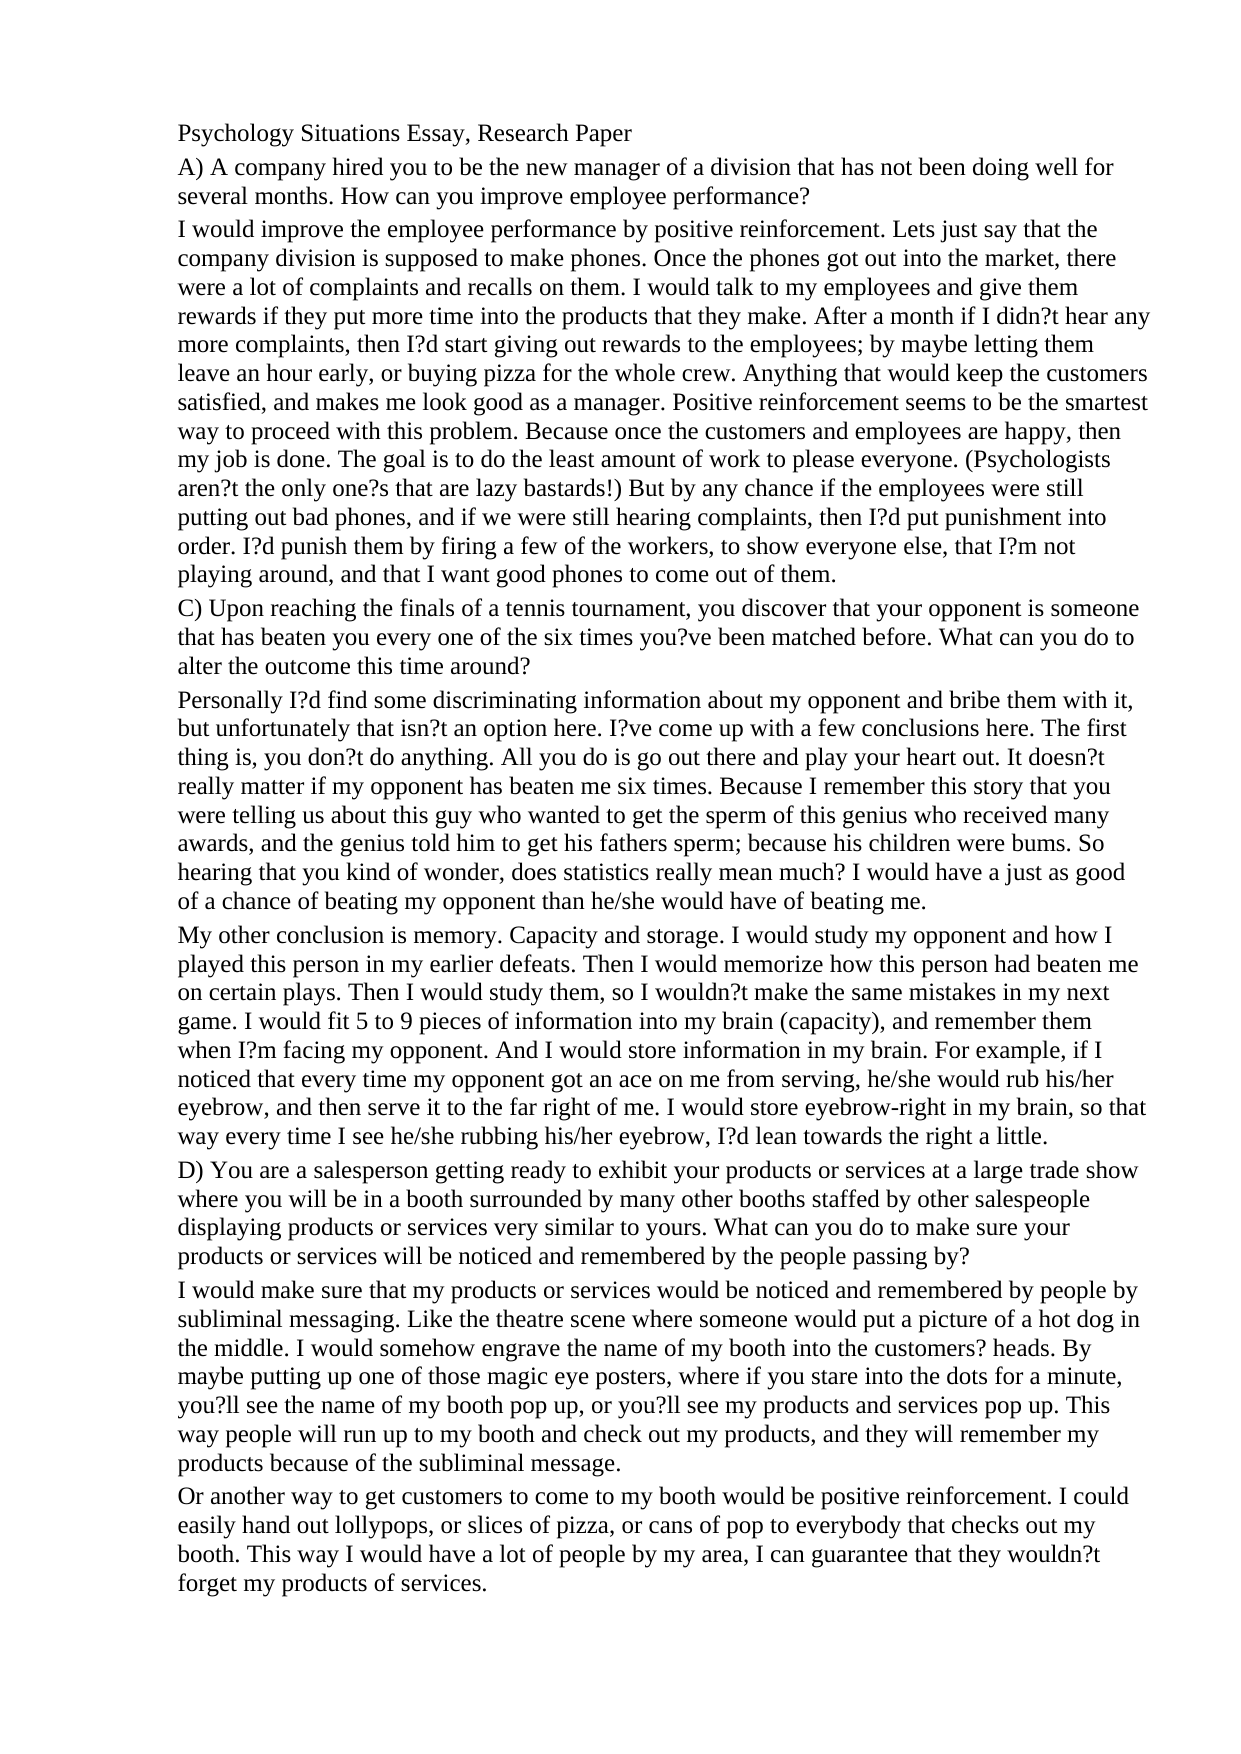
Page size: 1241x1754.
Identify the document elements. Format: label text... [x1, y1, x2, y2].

text D) You are a salesperson getting ready to exhibit your products or services at a large trade show where you will be in a booth surrounded by many other booths staffed by other salespeople displaying products or services very similar to yours. What can you do to make sure your products or services will be noticed and remembered by the people passing by? [177, 1155, 1152, 1270]
text Psychology Situations Essay, Research Paper [177, 118, 1152, 147]
text I would make sure that my products or services would be noticed and remembered by people by subliminal messaging. Like the theatre scene where someone would put a picture of a hot dog in the middle. I would somehow engrave the name of my booth into the customers? heads. By maybe putting up one of those magic eye posters, where if you stare into the dots for a minute, you?ll see the name of my booth pop up, or you?ll see my products and services pop up. This way people will run up to my booth and check out my products, and they will remember my products because of the subliminal message. [177, 1275, 1152, 1476]
text My other conclusion is memory. Capacity and storage. I would study my opponent and how I played this person in my earlier defeats. Then I would memorize how this person had beaten me on certain plays. Then I would study them, so I wouldn?t make the same mistakes in my next game. I would fit 5 to 9 pieces of information into my brain (capacity), and remember them when I?m facing my opponent. And I would store information in my brain. For example, if I noticed that every time my opponent got an ace on me from serving, he/she would rub his/her eyebrow, and then serve it to the far right of me. I would store eyebrow-right in my brain, so that way every time I see he/she rubbing his/her eyebrow, I?d lean towards the right a little. [177, 920, 1152, 1150]
text C) Upon reaching the finals of a tennis tournament, you discover that your opponent is someone that has beaten you every one of the six times you?ve been matched before. What can you do to alter the outcome this time around? [177, 593, 1152, 680]
text Or another way to get customers to come to my booth would be positive reinforcement. I could easily hand out lollypops, or slices of pizza, or cans of pop to everybody that checks out my booth. This way I would have a lot of people by my area, I can guarantee that they wouldn?t forget my products of services. [177, 1481, 1152, 1596]
text I would improve the employee performance by positive reinforcement. Lets just say that the company division is supposed to make phones. Once the phones got out into the market, there were a lot of complaints and recalls on them. I would talk to my employees and give them rewards if they put more time into the products that they make. After a month if I didn?t hear any more complaints, then I?d start giving out rewards to the employees; by maybe letting them leave an hour early, or buying pizza for the whole crew. Anything that would keep the customers satisfied, and makes me look good as a manager. Positive reinforcement seems to be the smartest way to proceed with this problem. Because once the customers and employees are happy, then my job is done. The goal is to do the least amount of work to please everyone. (Psychologists aren?t the only one?s that are lazy bastards!) But by any chance if the employees were still putting out bad phones, and if we were still hearing complaints, then I?d put punishment into order. I?d punish them by firing a few of the workers, to show everyone else, that I?m not playing around, and that I want good phones to come out of them. [177, 214, 1152, 588]
text A) A company hired you to be the new manager of a division that has not been doing well for several months. How can you improve employee performance? [177, 152, 1152, 209]
text Personally I?d find some discriminating information about my opponent and bribe them with it, but unfortunately that isn?t an option here. I?ve come up with a few conclusions here. The first thing is, you don?t do anything. All you do is go out there and play your heart out. It doesn?t really matter if my opponent has beaten me six times. Because I remember this story that you were telling us about this guy who wanted to get the sperm of this genius who received many awards, and the genius told him to get his fathers sperm; because his children were bums. So hearing that you kind of wonder, does statistics really mean much? I would have a just as good of a chance of beating my opponent than he/she would have of beating me. [177, 685, 1152, 915]
